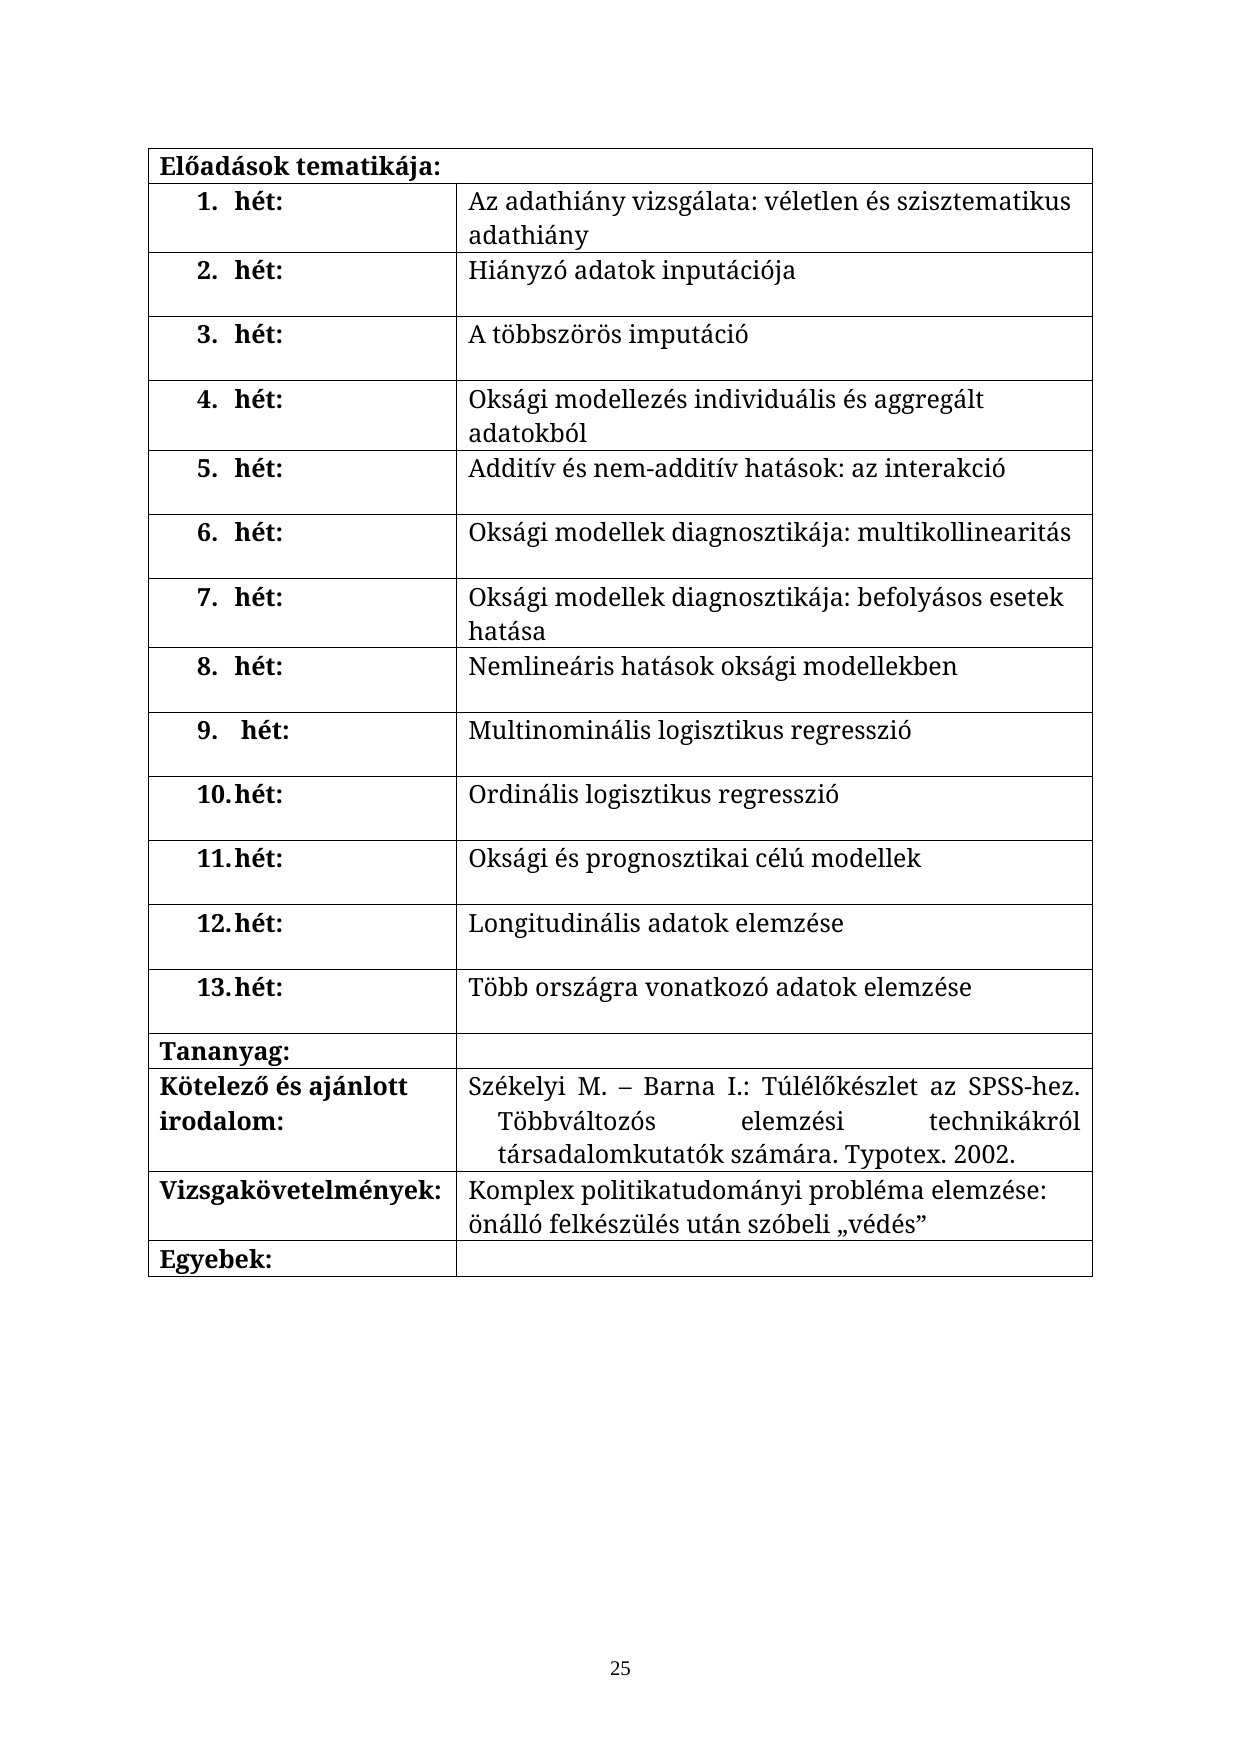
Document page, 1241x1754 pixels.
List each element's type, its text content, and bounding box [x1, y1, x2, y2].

table_cell hét: [149, 451, 456, 514]
table_cell hét: [149, 184, 456, 252]
table_cell Az adathiány vizsgálata: véletlen és szisztematikus adathiány [457, 184, 1092, 252]
table_cell hét: [149, 253, 456, 316]
table_cell Additív és nem-additív hatások: az interakció [457, 451, 1092, 514]
table_cell Oksági modellek diagnosztikája: multikollinearitás [457, 515, 1092, 578]
table_cell Előadások tematikája: [149, 149, 1092, 183]
table_cell Oksági modellezés individuális és aggregált adatokból [457, 381, 1092, 449]
table_cell [457, 1241, 1092, 1276]
table_cell Vizsgakövetelmények: [149, 1172, 456, 1240]
table_cell Több országra vonatkozó adatok elemzése [457, 970, 1092, 1033]
table_cell A többszörös imputáció [457, 317, 1092, 380]
table_cell Oksági és prognosztikai célú modellek [457, 841, 1092, 904]
table_cell Ordinális logisztikus regresszió [457, 777, 1092, 840]
table_cell hét: [149, 381, 456, 449]
table_cell Komplex politikatudományi probléma elemzése: önálló felkészülés után szóbeli „védés” [457, 1172, 1092, 1240]
table_cell Hiányzó adatok inputációja [457, 253, 1092, 316]
table_cell Multinominális logisztikus regresszió [457, 713, 1092, 776]
table_cell hét: [149, 841, 456, 904]
table_cell hét: [149, 713, 456, 776]
table_cell hét: [149, 579, 456, 647]
table_cell Székelyi M. – Barna I.: Túlélőkészlet az SPSS-hez. Többváltozós elemzési technikákról társadalomkutatók számára. Typotex. 2002. [457, 1069, 1092, 1171]
table_cell hét: [149, 777, 456, 840]
table_cell Egyebek: [149, 1241, 456, 1276]
table_cell hét: [149, 317, 456, 380]
table_cell [457, 1034, 1092, 1068]
table_cell hét: [149, 905, 456, 969]
table_cell Longitudinális adatok elemzése [457, 905, 1092, 969]
table_cell Nemlineáris hatások oksági modellekben [457, 648, 1092, 712]
table_cell Kötelező és ajánlott irodalom: [149, 1069, 456, 1171]
table_cell Oksági modellek diagnosztikája: befolyásos esetek hatása [457, 579, 1092, 647]
table_cell hét: [149, 515, 456, 578]
table_cell Tananyag: [149, 1034, 456, 1068]
table_cell hét: [149, 970, 456, 1033]
table_cell hét: [149, 648, 456, 712]
